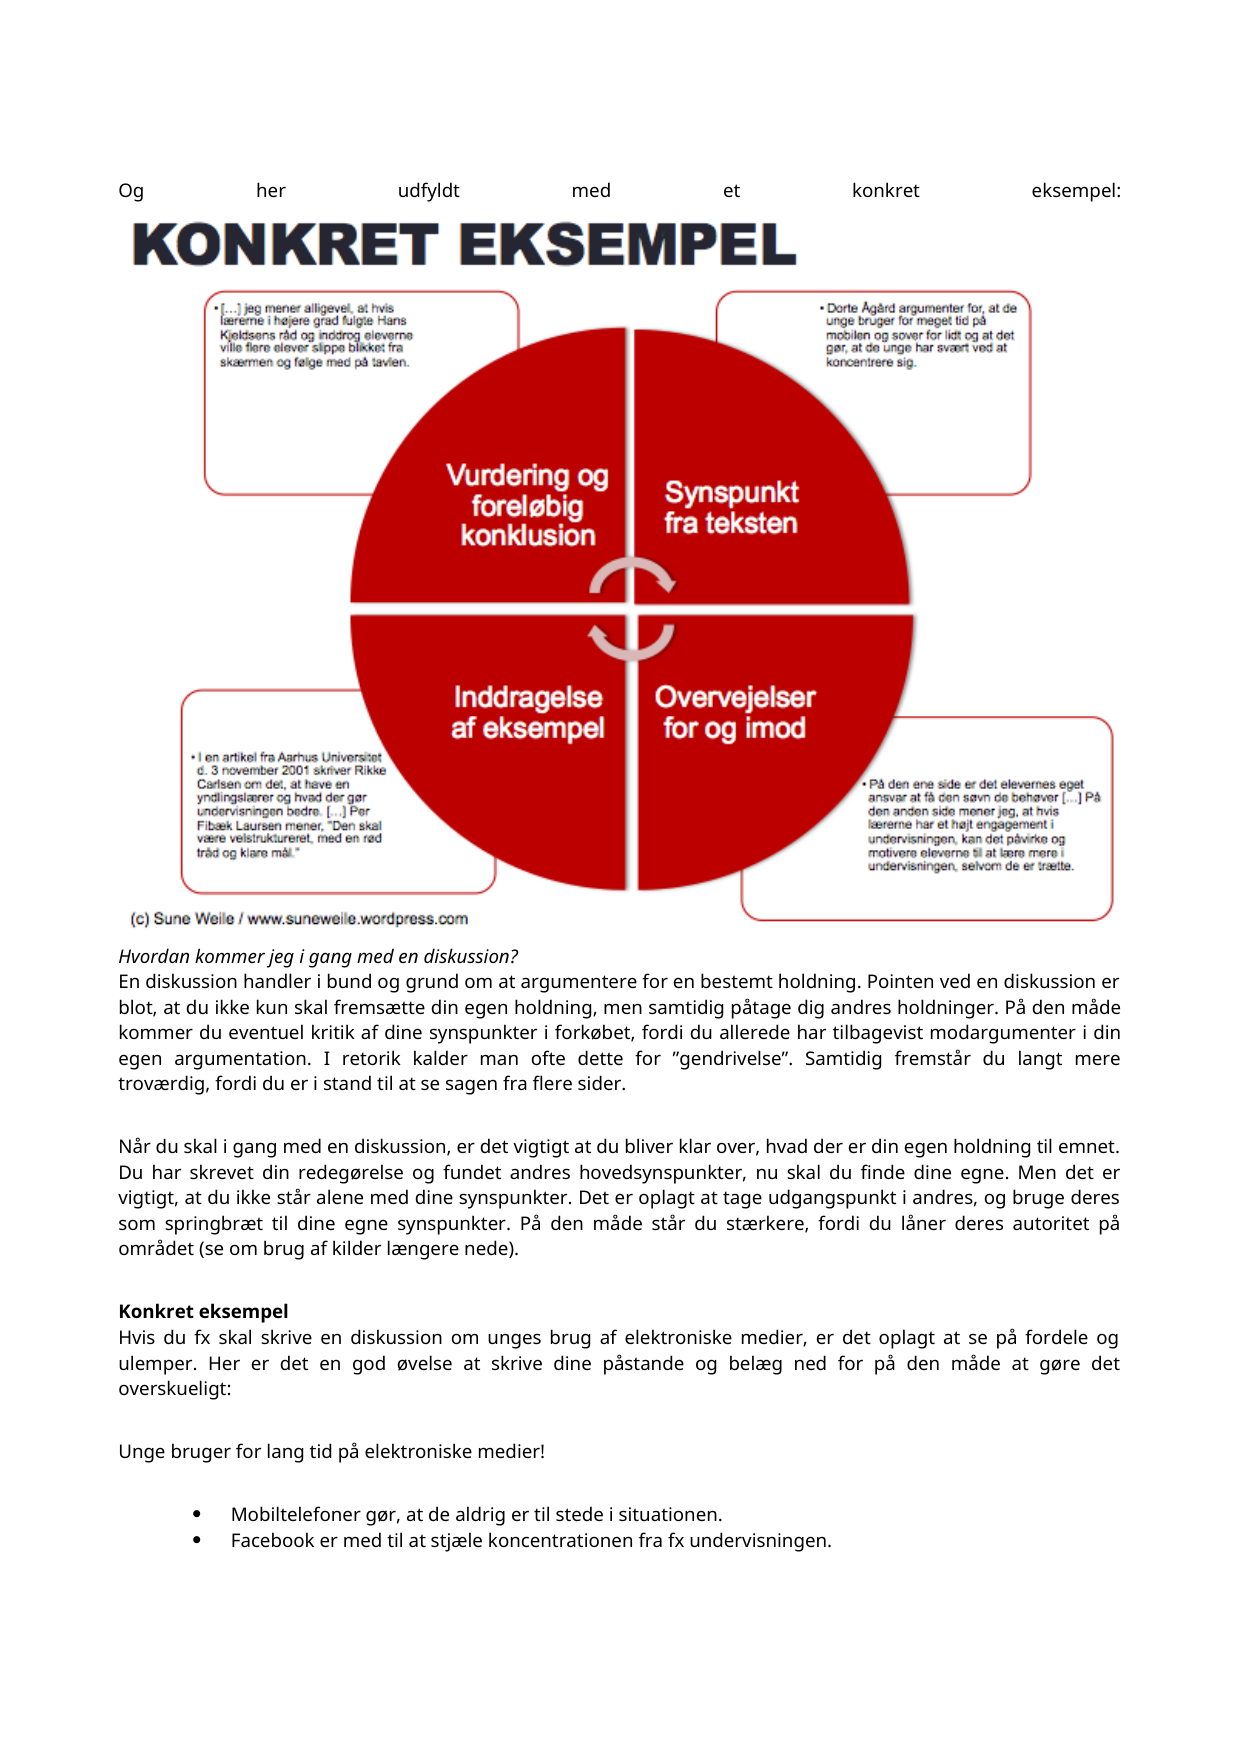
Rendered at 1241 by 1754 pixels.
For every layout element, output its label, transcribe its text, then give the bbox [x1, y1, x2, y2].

text Hvordan kommer jeg i gang med en diskussion? [118, 943, 1122, 968]
list Mobiltelefoner gør, at de aldrig er til stede i situationen. [193, 1501, 1122, 1527]
text Unge bruger for lang tid på elektroniske medier! [118, 1438, 1122, 1464]
text Hvis du fx skal skrive en diskussion om unges brug af elektroniske medier, er det oplagt at se på fordele og ulemper. Her er det en god øvelse at skrive dine påstande og belæg ned for på den måde at gøre det overskueligt: [118, 1324, 1122, 1401]
text Og her udfyldt med et konkret eksempel: [118, 177, 1122, 202]
text Når du skal i gang med en diskussion, er det vigtigt at du bliver klar over, hvad der er din egen holdning til emnet. Du har skrevet din redegørelse og fundet andres hovedsynspunkter, nu skal du finde dine egne. Men det er vigtigt, at du ikke står alene med dine synspunkter. Det er oplagt at tage udgangspunkt i andres, og bruge deres som springbræt til dine egne synspunkter. På den måde står du stærkere, fordi du låner deres autoritet på området (se om brug af kilder længere nede). [118, 1134, 1122, 1261]
picture [118, 202, 1123, 943]
list Facebook er med til at stjæle koncentrationen fra fx undervisningen. [193, 1527, 1122, 1552]
text Konkret eksempel [118, 1299, 1122, 1324]
text En diskussion handler i bund og grund om at argumentere for en bestemt holdning. Pointen ved en diskussion er blot, at du ikke kun skal fremsætte din egen holdning, men samtidig påtage dig andres holdninger. På den måde kommer du eventuel kritik af dine synspunkter i forkøbet, fordi du allerede har tilbagevist modargumenter i din egen argumentation. I retorik kalder man ofte dette for ”gendrivelse”. Samtidig fremstår du langt mere troværdig, fordi du er i stand til at se sagen fra flere sider. [118, 968, 1122, 1096]
